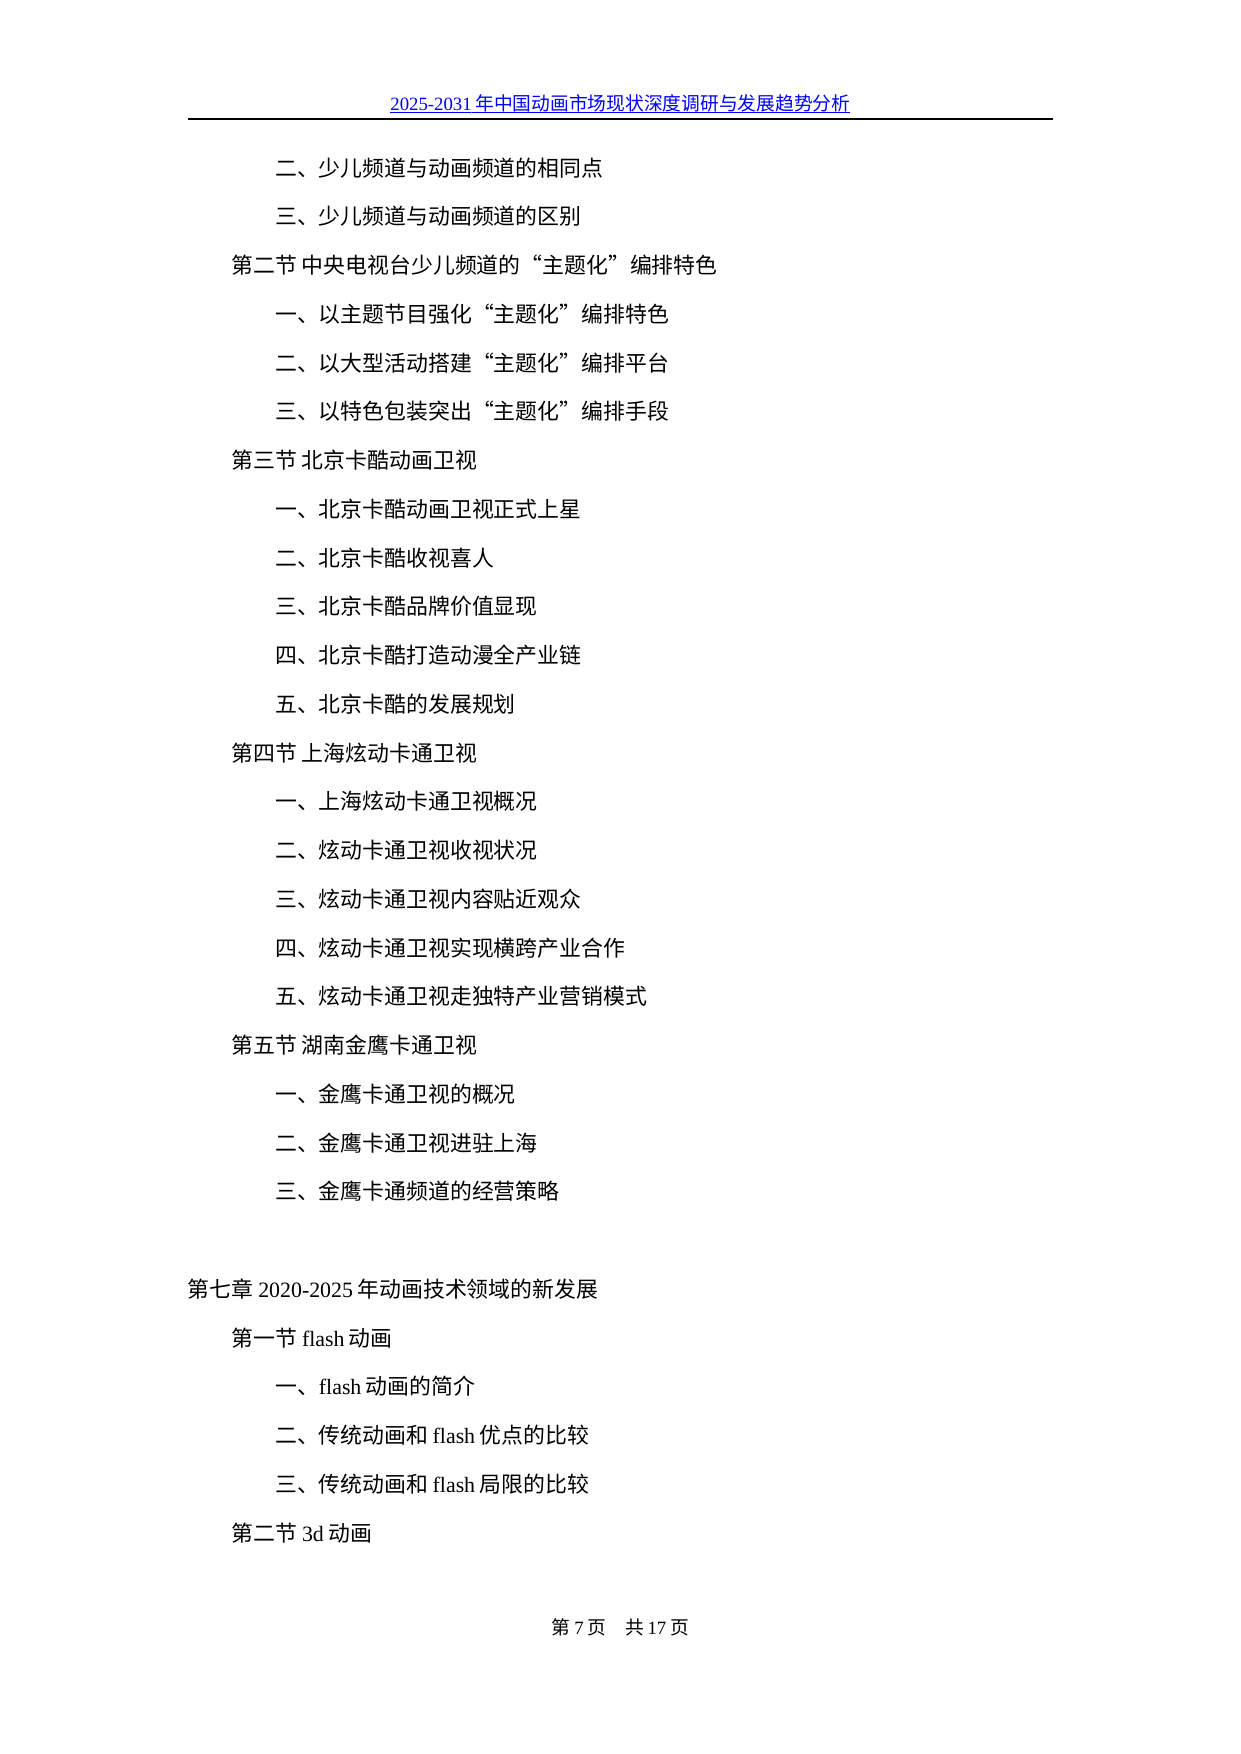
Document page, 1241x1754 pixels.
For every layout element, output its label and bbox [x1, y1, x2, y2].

text [187, 150, 1053, 1548]
